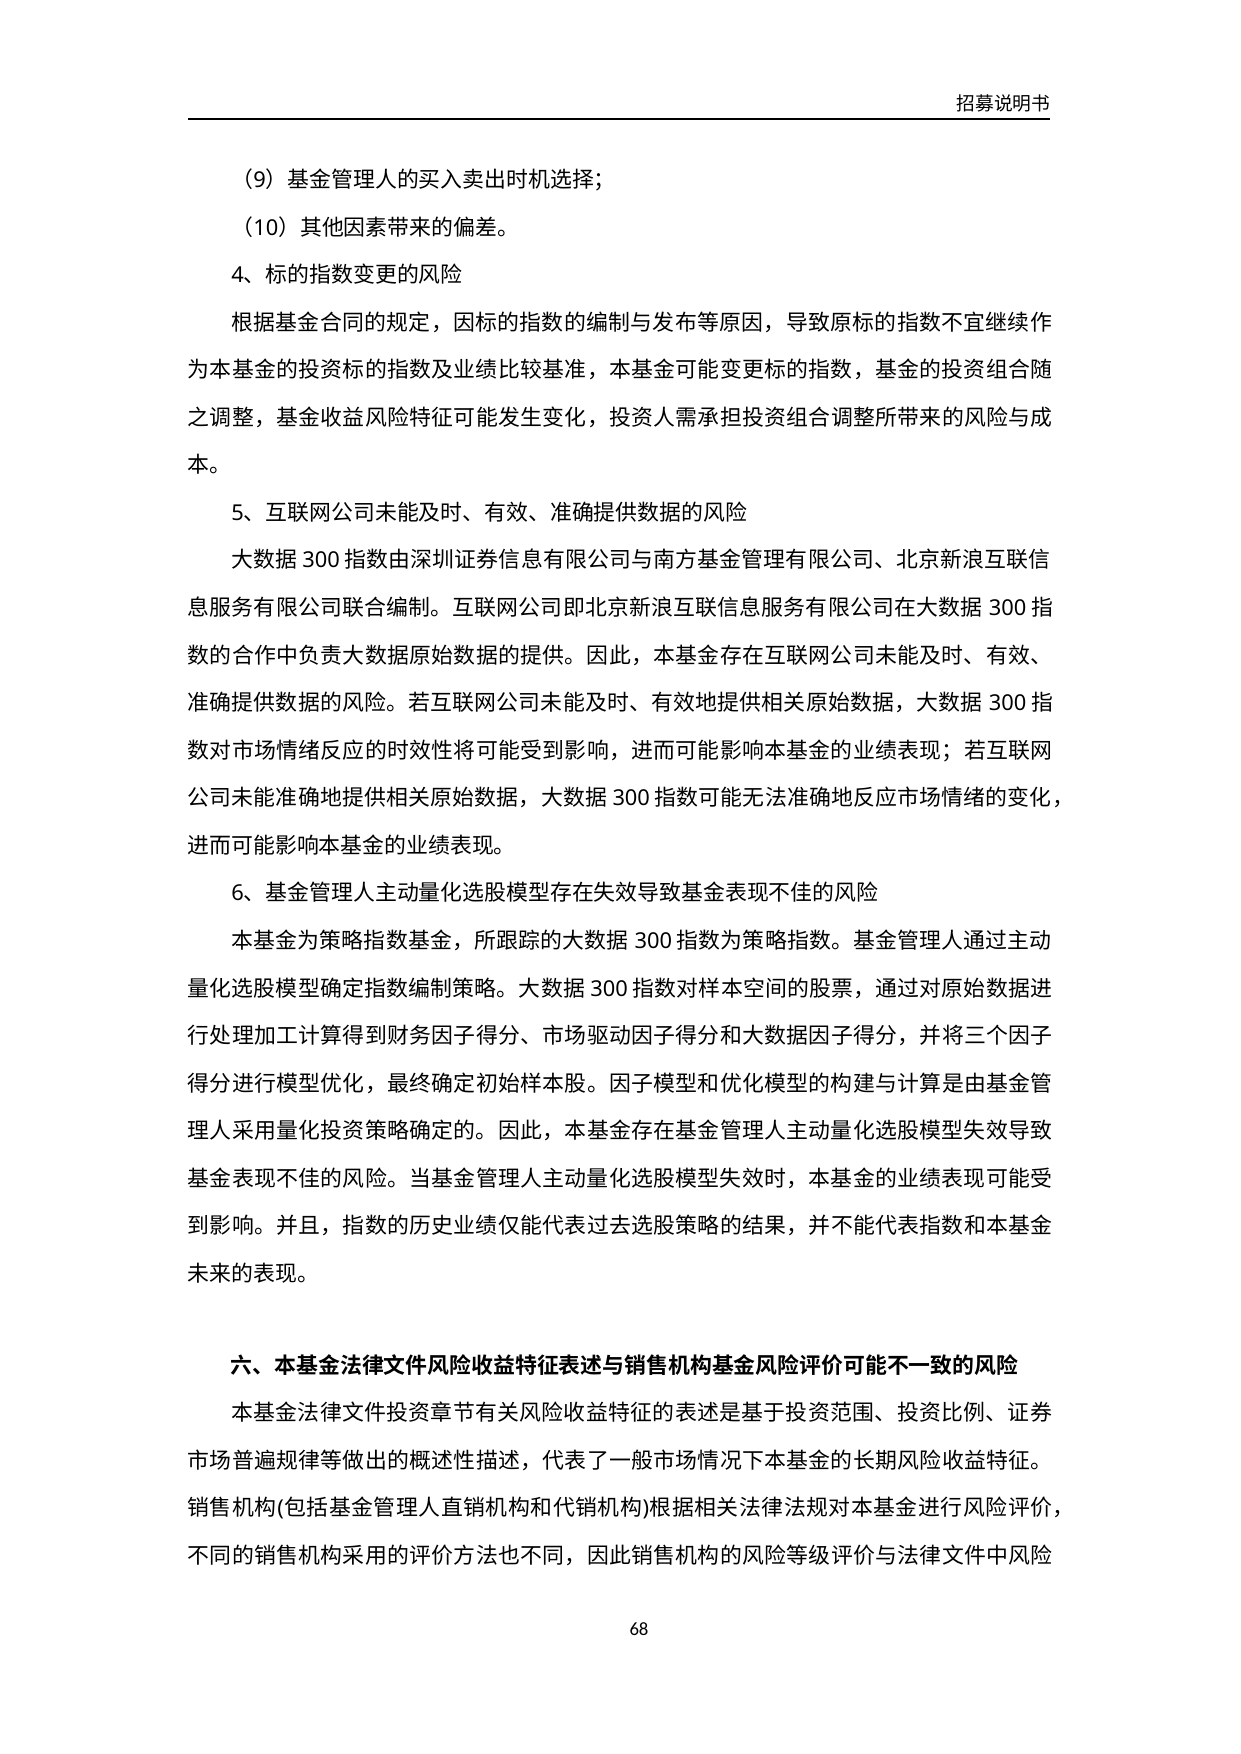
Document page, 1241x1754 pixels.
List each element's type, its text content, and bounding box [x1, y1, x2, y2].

text （10）其他因素带来的偏差。 [187, 209, 1053, 241]
text 4、标的指数变更的风险 [187, 257, 1053, 289]
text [187, 1395, 1053, 1569]
text 根据基金合同的规定，因标的指数的编制与发布等原因，导致原标的指数不宜继续作为本基金的投资标的指数及业绩比较基准，本基金可能变更标的指数，基金的投资组合随之调整，基金收益风险特征可能发生变化，投资人需承担投资组合调整所带来的风险与成本。 [187, 305, 1053, 479]
text 大数据300指数由深圳证券信息有限公司与南方基金管理有限公司、北京新浪互联信息服务有限公司联合编制。互联网公司即北京新浪互联信息服务有限公司在大数据300指数的合作中负责大数据原始数据的提供。因此，本基金存在互联网公司未能及时、有效、准确提供数据的风险。若互联网公司未能及时、有效地提供相关原始数据，大数据300指数对市场情绪反应的时效性将可能受到影响，进而可能影响本基金的业绩表现；若互联网公司未能准确地提供相关原始数据，大数据300指数可能无法准确地反应市场情绪的变化，进而可能影响本基金的业绩表现。 [187, 542, 1053, 859]
text 6、基金管理人主动量化选股模型存在失效导致基金表现不佳的风险 [187, 875, 1053, 907]
text （9）基金管理人的买入卖出时机选择； [187, 162, 1053, 194]
text 本基金为策略指数基金，所跟踪的大数据300指数为策略指数。基金管理人通过主动量化选股模型确定指数编制策略。大数据300指数对样本空间的股票，通过对原始数据进行处理加工计算得到财务因子得分、市场驱动因子得分和大数据因子得分，并将三个因子得分进行模型优化，最终确定初始样本股。因子模型和优化模型的构建与计算是由基金管理人采用量化投资策略确定的。因此，本基金存在基金管理人主动量化选股模型失效导致基金表现不佳的风险。当基金管理人主动量化选股模型失效时，本基金的业绩表现可能受到影响。并且，指数的历史业绩仅能代表过去选股策略的结果，并不能代表指数和本基金未来的表现。 [187, 923, 1053, 1287]
list 六、本基金法律文件风险收益特征表述与销售机构基金风险评价可能不一致的风险 [187, 1348, 1053, 1379]
text 5、互联网公司未能及时、有效、准确提供数据的风险 [187, 495, 1053, 527]
